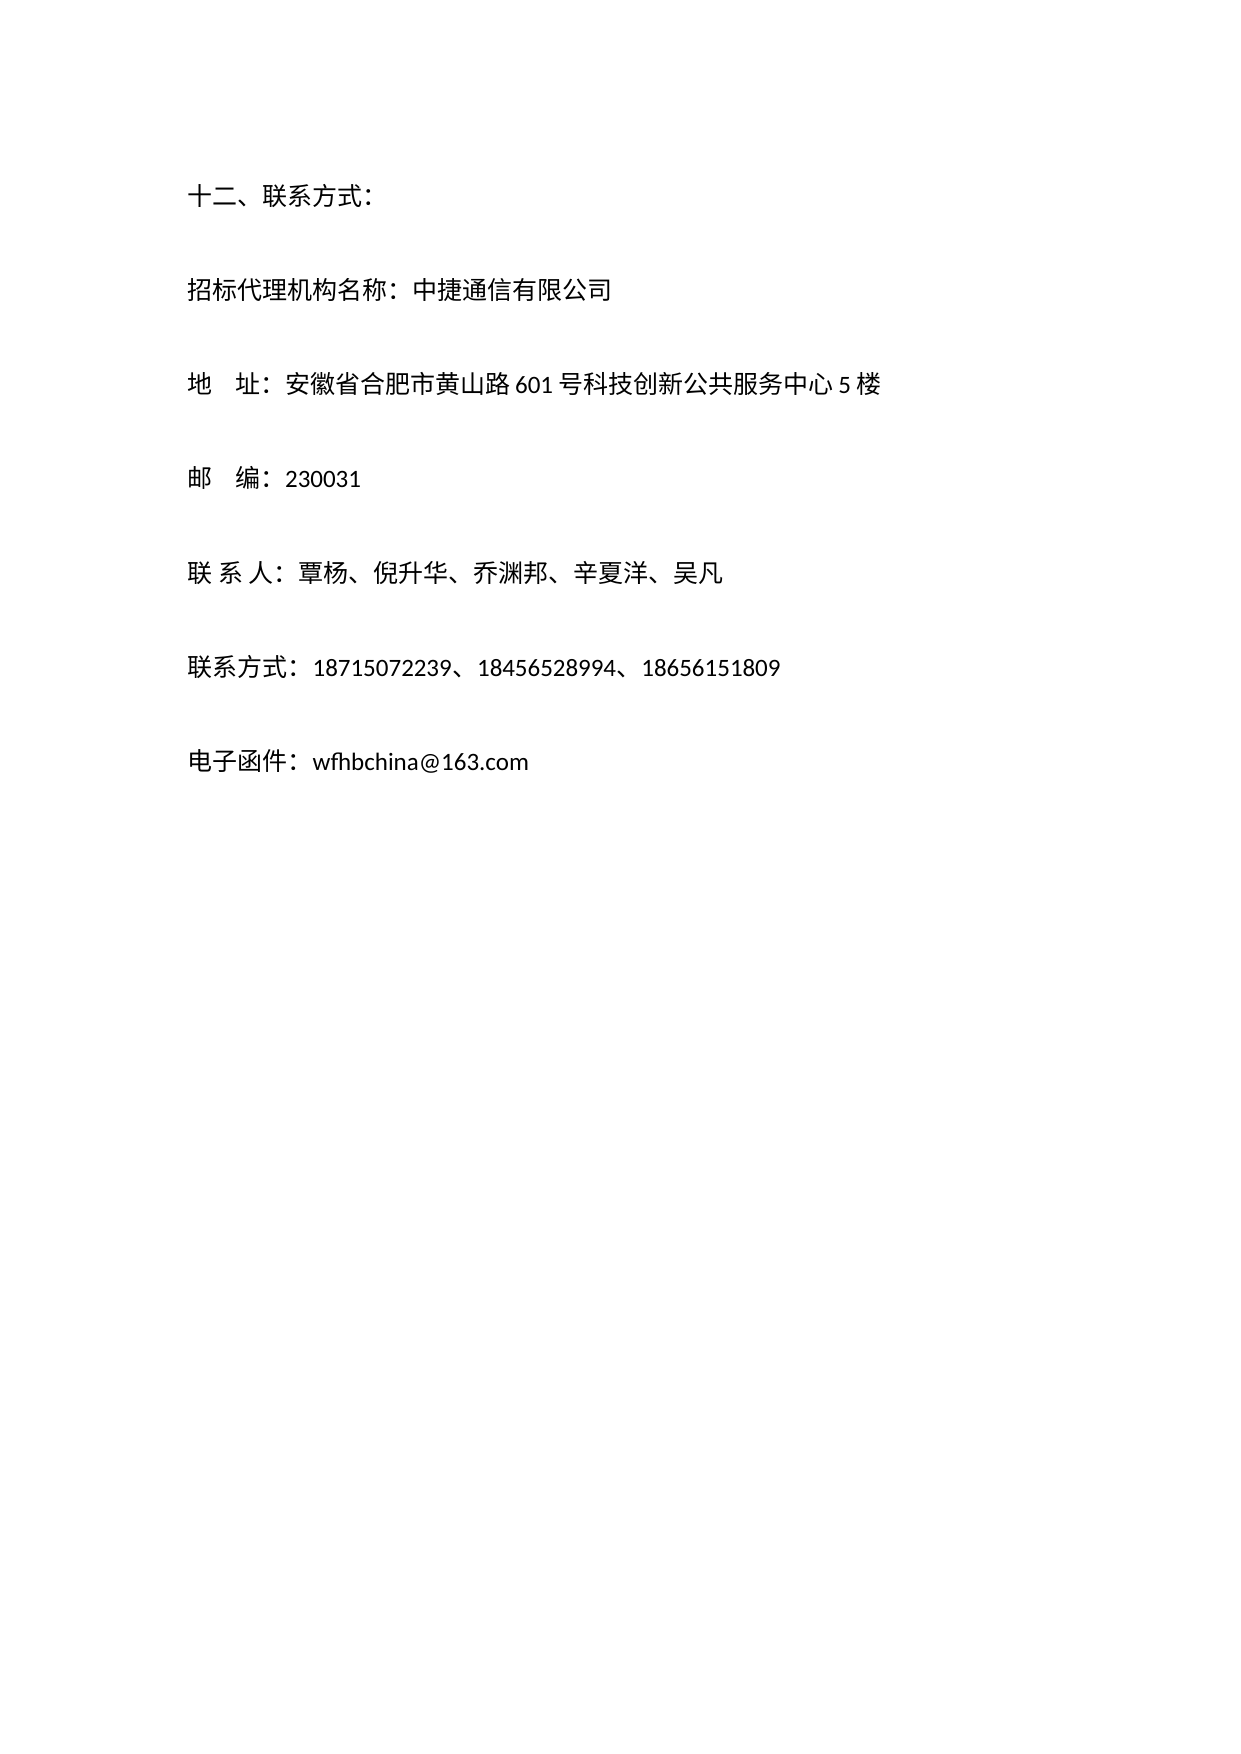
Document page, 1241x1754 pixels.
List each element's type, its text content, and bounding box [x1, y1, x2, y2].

text 招标代理机构名称：中捷通信有限公司 [187, 256, 1053, 321]
text 邮 编：230031 [187, 444, 1053, 509]
text 电子函件：wfhbchina@163.com [187, 727, 1053, 792]
text 地 址：安徽省合肥市黄山路601号科技创新公共服务中心5楼 [187, 350, 1053, 415]
text 联系方式：18715072239、18456528994、18656151809 [187, 633, 1053, 698]
text 联 系 人：覃杨、倪升华、乔渊邦、辛夏洋、吴凡 [187, 539, 1053, 604]
text 十二、联系方式： [187, 162, 1053, 227]
